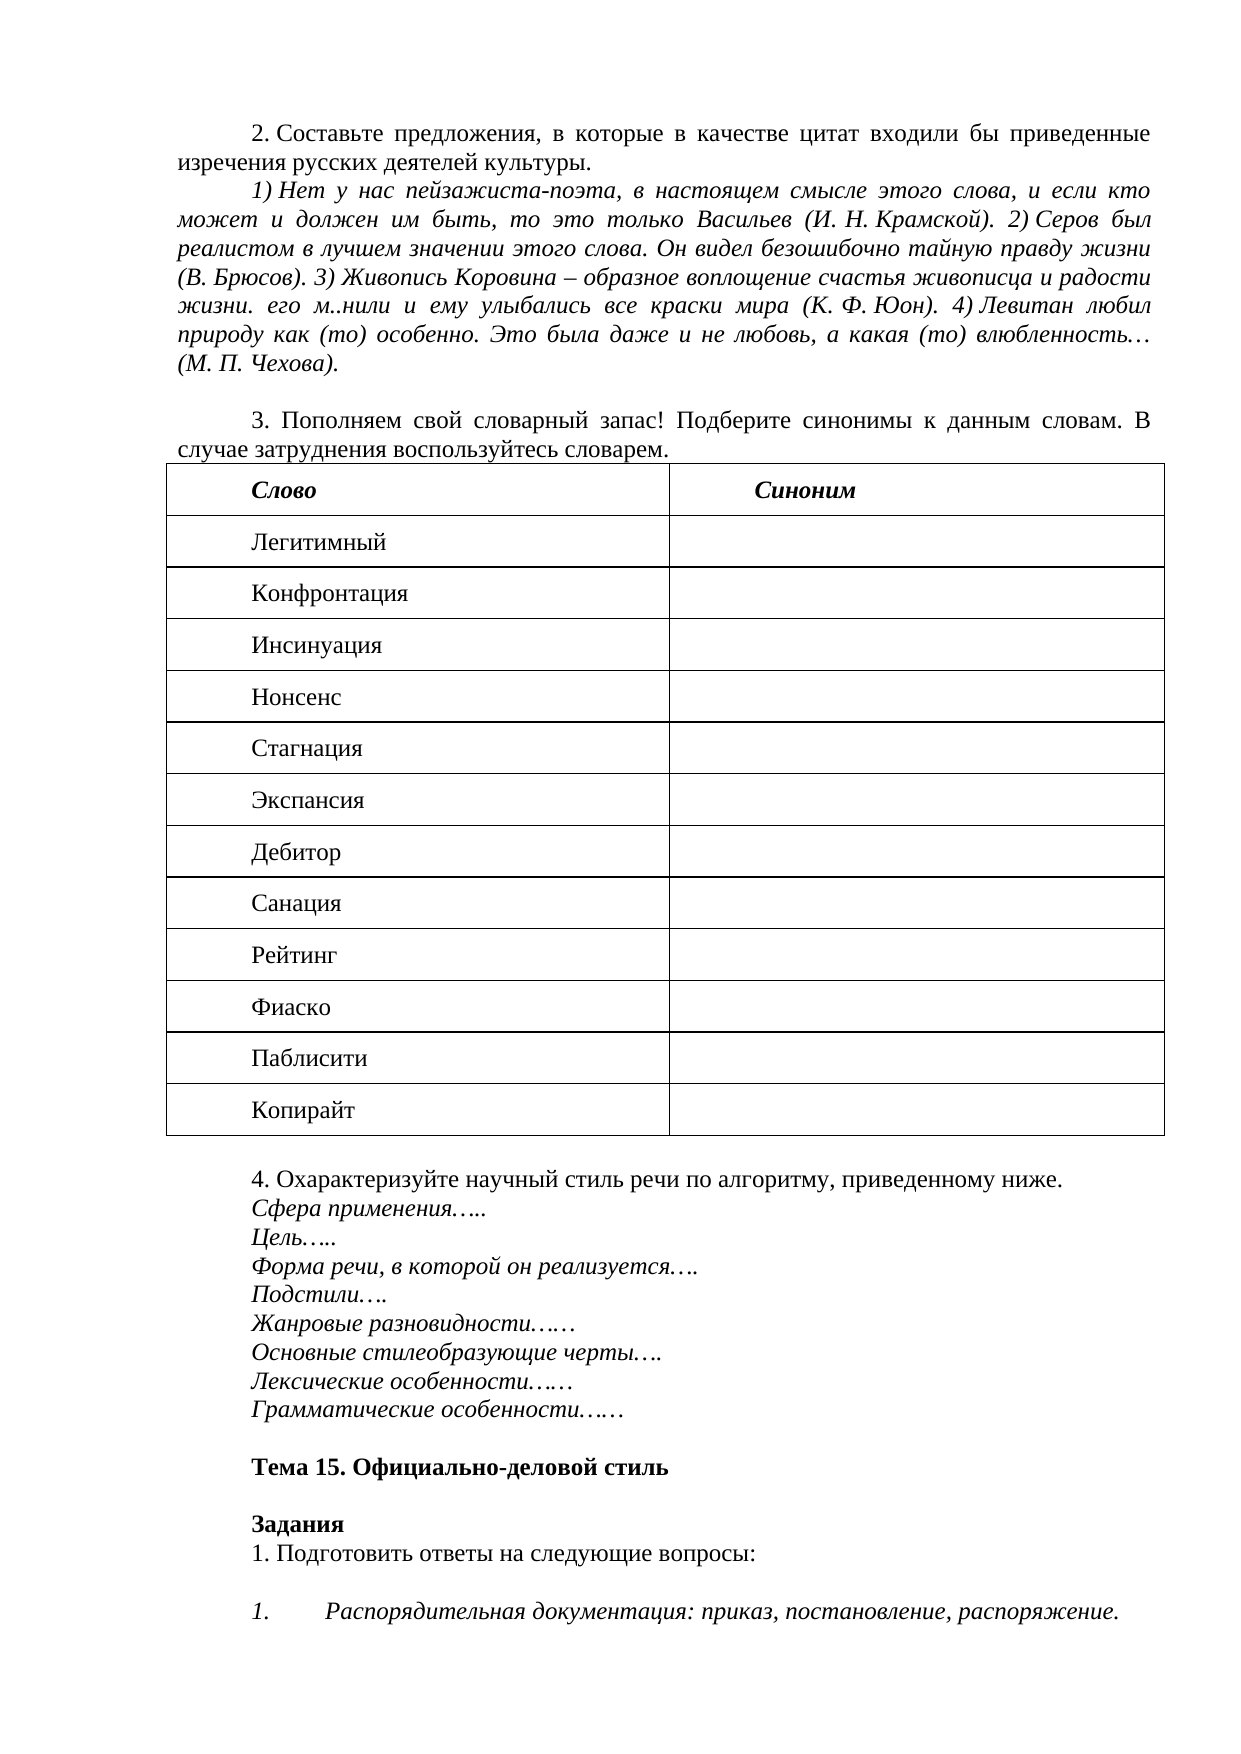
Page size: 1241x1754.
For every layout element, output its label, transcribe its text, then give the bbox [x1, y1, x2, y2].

text Тема 15. Официально-деловой стиль [177, 1452, 1152, 1481]
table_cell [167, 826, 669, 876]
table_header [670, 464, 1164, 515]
text 4. Охарактеризуйте научный стиль речи по алгоритму, приведенному ниже. [177, 1164, 1152, 1193]
list Распорядительная документация: приказ, постановление, распоряжение. [177, 1596, 1152, 1624]
text Подстили…. [177, 1279, 1152, 1308]
text Жанровые разновидности…… [177, 1308, 1152, 1337]
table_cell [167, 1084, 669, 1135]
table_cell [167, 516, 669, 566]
text 1. Подготовить ответы на следующие вопросы: [177, 1538, 1152, 1567]
text 2. Составьте предложения, в которые в качестве цитат входили бы приведенные изречения русских деятелей культуры. [177, 118, 1152, 176]
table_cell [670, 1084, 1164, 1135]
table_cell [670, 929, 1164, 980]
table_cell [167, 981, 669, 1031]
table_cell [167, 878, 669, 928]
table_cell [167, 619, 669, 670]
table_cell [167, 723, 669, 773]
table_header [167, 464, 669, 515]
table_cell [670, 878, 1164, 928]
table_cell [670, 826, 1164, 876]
text Сфера применения….. [177, 1193, 1152, 1222]
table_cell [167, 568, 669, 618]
text 3. Пополняем свой словарный запас! Подберите синонимы к данным словам. В случае затруднения воспользуйтесь словарем. [177, 406, 1152, 463]
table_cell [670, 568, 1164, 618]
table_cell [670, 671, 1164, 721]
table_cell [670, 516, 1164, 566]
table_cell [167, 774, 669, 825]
text Задания [177, 1509, 1152, 1538]
text Грамматические особенности…… [177, 1394, 1152, 1423]
text Цель….. [177, 1222, 1152, 1251]
text Форма речи, в которой он реализуется…. [177, 1251, 1152, 1279]
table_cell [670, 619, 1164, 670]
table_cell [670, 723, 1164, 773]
text Основные стилеобразующие черты…. [177, 1337, 1152, 1366]
text Лексические особенности…… [177, 1366, 1152, 1394]
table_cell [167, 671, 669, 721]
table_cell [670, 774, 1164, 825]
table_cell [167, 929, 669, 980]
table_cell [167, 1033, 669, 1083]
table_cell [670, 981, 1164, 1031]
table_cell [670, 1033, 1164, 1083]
text 1) Нет у нас пейзажиста-поэта, в настоящем смысле этого слова, и если кто может и должен им быть, то это только Васильев (И. Н. Крамской). 2) Серов был реалистом в лучшем значении этого слова. Он видел безошибочно тайную правду жизни (В. Брюсов). 3) Живопись Коровина ‒ образное воплощение счастья живописца и радости жизни. его м..нили и ему улыбались все краски мира (К. Ф. Юон). 4) Левитан любил природу как (то) особенно. Это была даже и не любовь, а какая (то) влюбленность… (М. П. Чехова). [177, 176, 1152, 377]
